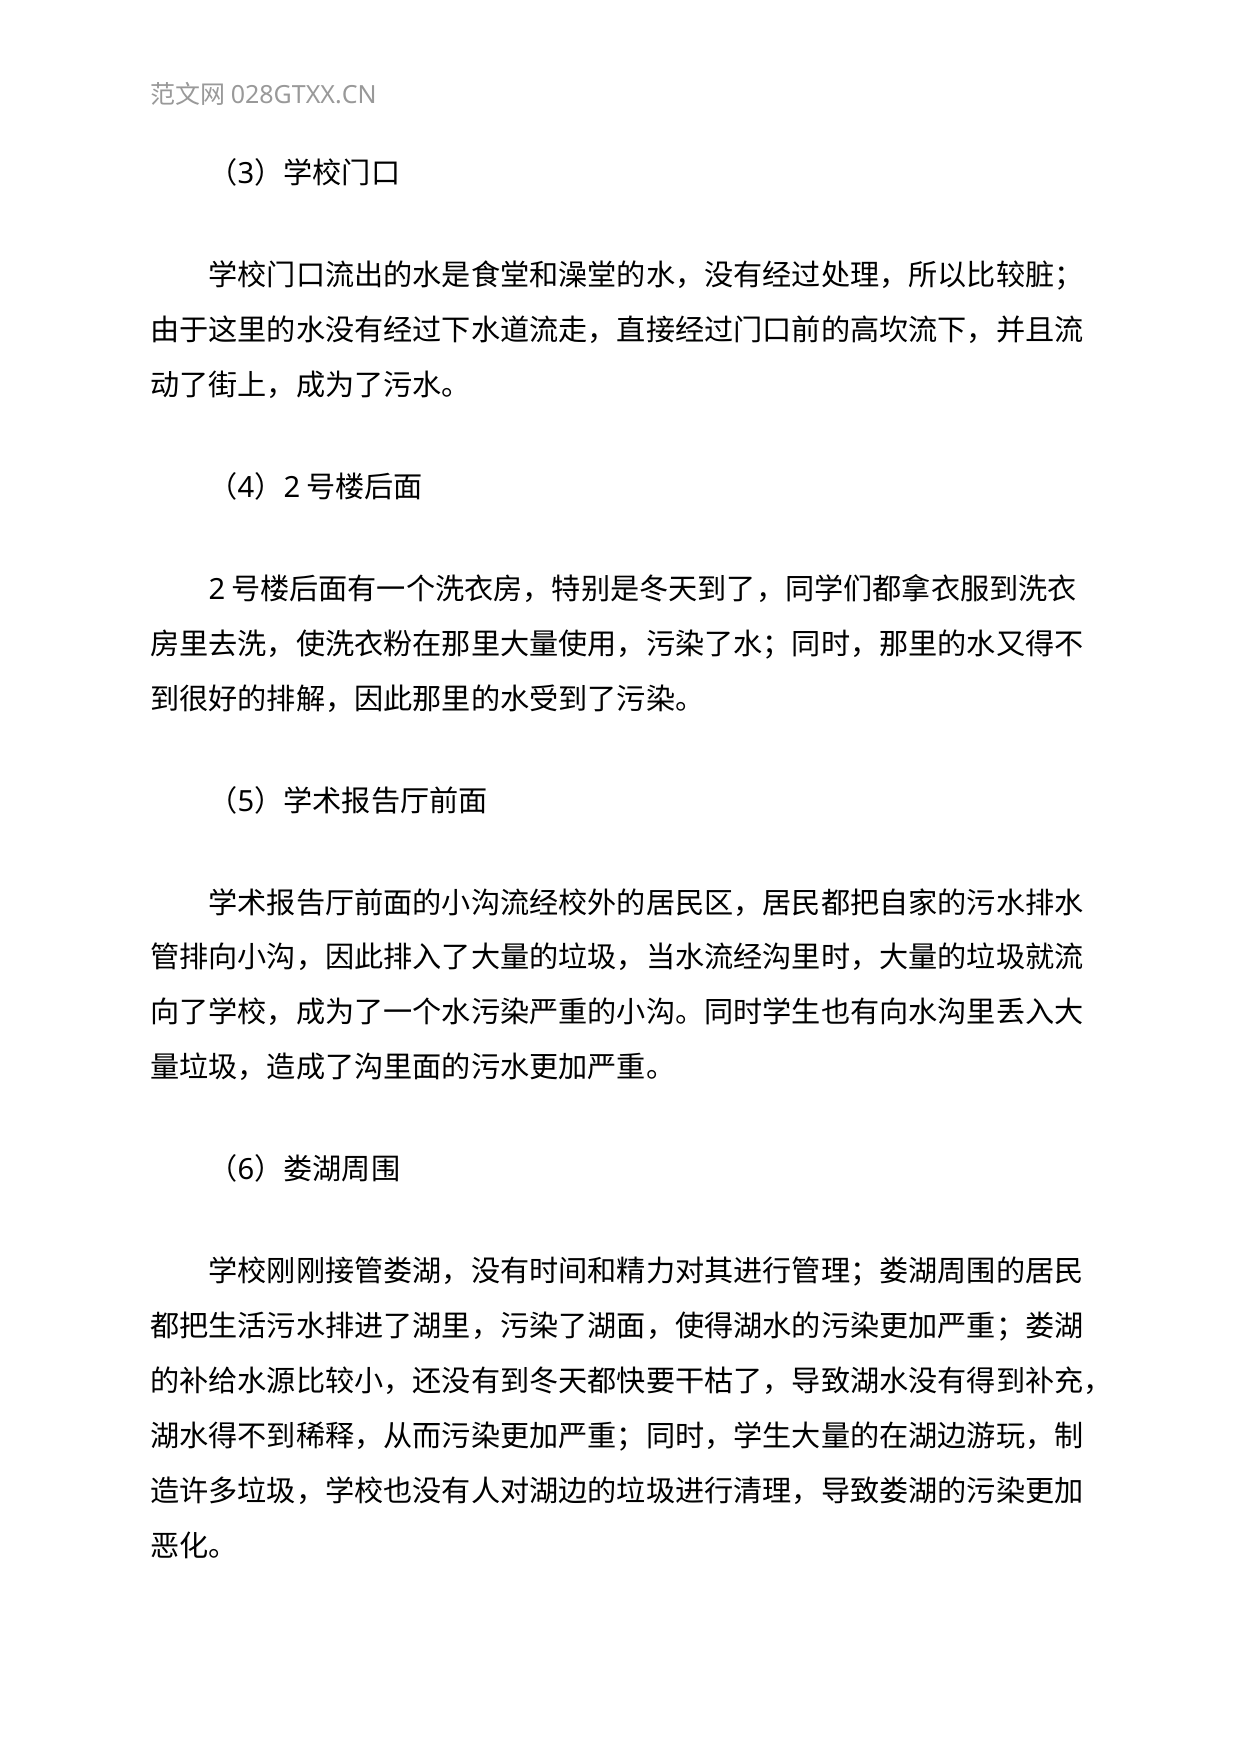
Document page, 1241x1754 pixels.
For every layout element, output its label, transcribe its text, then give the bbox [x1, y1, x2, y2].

text 学校门口流出的水是食堂和澡堂的水，没有经过处理，所以比较脏；由于这里的水没有经过下水道流走，直接经过门口前的高坎流下，并且流动了街上，成为了污水。 [150, 252, 1090, 404]
text 学术报告厅前面的小沟流经校外的居民区，居民都把自家的污水排水管排向小沟，因此排入了大量的垃圾，当水流经沟里时，大量的垃圾就流向了学校，成为了一个水污染严重的小沟。同时学生也有向水沟里丢入大量垃圾，造成了沟里面的污水更加严重。 [150, 879, 1090, 1086]
text （6）娄湖周围 [150, 1146, 1090, 1188]
text 2号楼后面有一个洗衣房，特别是冬天到了，同学们都拿衣服到洗衣房里去洗，使洗衣粉在那里大量使用，污染了水；同时，那里的水又得不到很好的排解，因此那里的水受到了污染。 [150, 566, 1090, 718]
text （4）2号楼后面 [150, 463, 1090, 506]
text （5）学术报告厅前面 [150, 777, 1090, 819]
text （3）学校门口 [150, 150, 1090, 192]
text 学校刚刚接管娄湖，没有时间和精力对其进行管理；娄湖周围的居民都把生活污水排进了湖里，污染了湖面，使得湖水的污染更加严重；娄湖的补给水源比较小，还没有到冬天都快要干枯了，导致湖水没有得到补充，湖水得不到稀释，从而污染更加严重；同时，学生大量的在湖边游玩，制造许多垃圾，学校也没有人对湖边的垃圾进行清理，导致娄湖的污染更加恶化。 [150, 1248, 1090, 1564]
